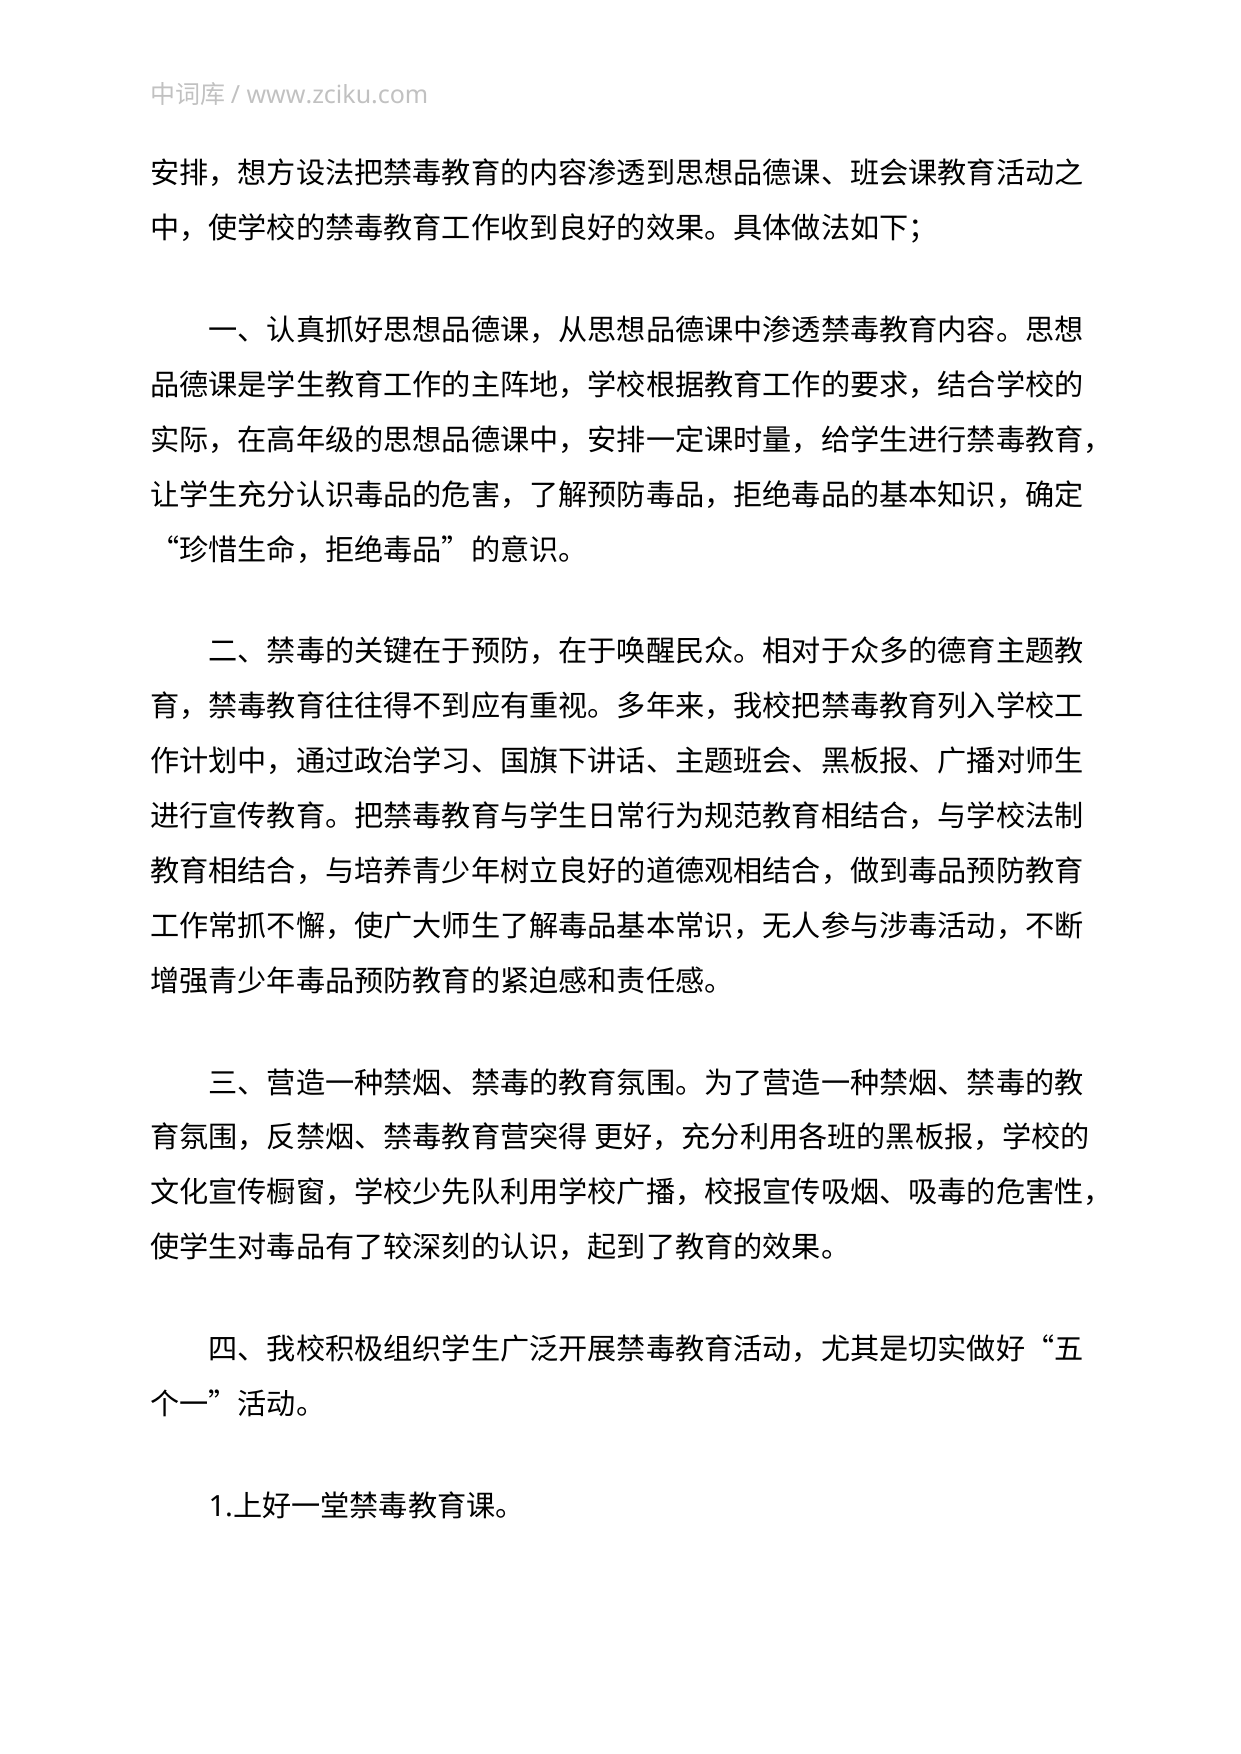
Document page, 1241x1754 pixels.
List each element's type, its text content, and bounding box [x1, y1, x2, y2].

text 三、营造一种禁烟、禁毒的教育氛围。为了营造一种禁烟、禁毒的教育氛围，反禁烟、禁毒教育营突得 更好，充分利用各班的黑板报，学校的文化宣传橱窗，学校少先队利用学校广播，校报宣传吸烟、吸毒的危害性，使学生对毒品有了较深刻的认识，起到了教育的效果。 [150, 1059, 1090, 1266]
text 一、认真抓好思想品德课，从思想品德课中渗透禁毒教育内容。思想品德课是学生教育工作的主阵地，学校根据教育工作的要求，结合学校的实际，在高年级的思想品德课中，安排一定课时量，给学生进行禁毒教育，让学生充分认识毒品的危害，了解预防毒品，拒绝毒品的基本知识，确定“珍惜生命，拒绝毒品”的意识。 [150, 307, 1090, 568]
text 二、禁毒的关键在于预防，在于唤醒民众。相对于众多的德育主题教育，禁毒教育往往得不到应有重视。多年来，我校把禁毒教育列入学校工作计划中，通过政治学习、国旗下讲话、主题班会、黑板报、广播对师生进行宣传教育。把禁毒教育与学生日常行为规范教育相结合，与学校法制教育相结合，与培养青少年树立良好的道德观相结合，做到毒品预防教育工作常抓不懈，使广大师生了解毒品基本常识，无人参与涉毒活动，不断增强青少年毒品预防教育的紧迫感和责任感。 [150, 628, 1090, 1000]
text 四、我校积极组织学生广泛开展禁毒教育活动，尤其是切实做好“五个一”活动。 [150, 1326, 1090, 1423]
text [150, 150, 1090, 247]
text 1.上好一堂禁毒教育课。 [150, 1482, 1090, 1525]
